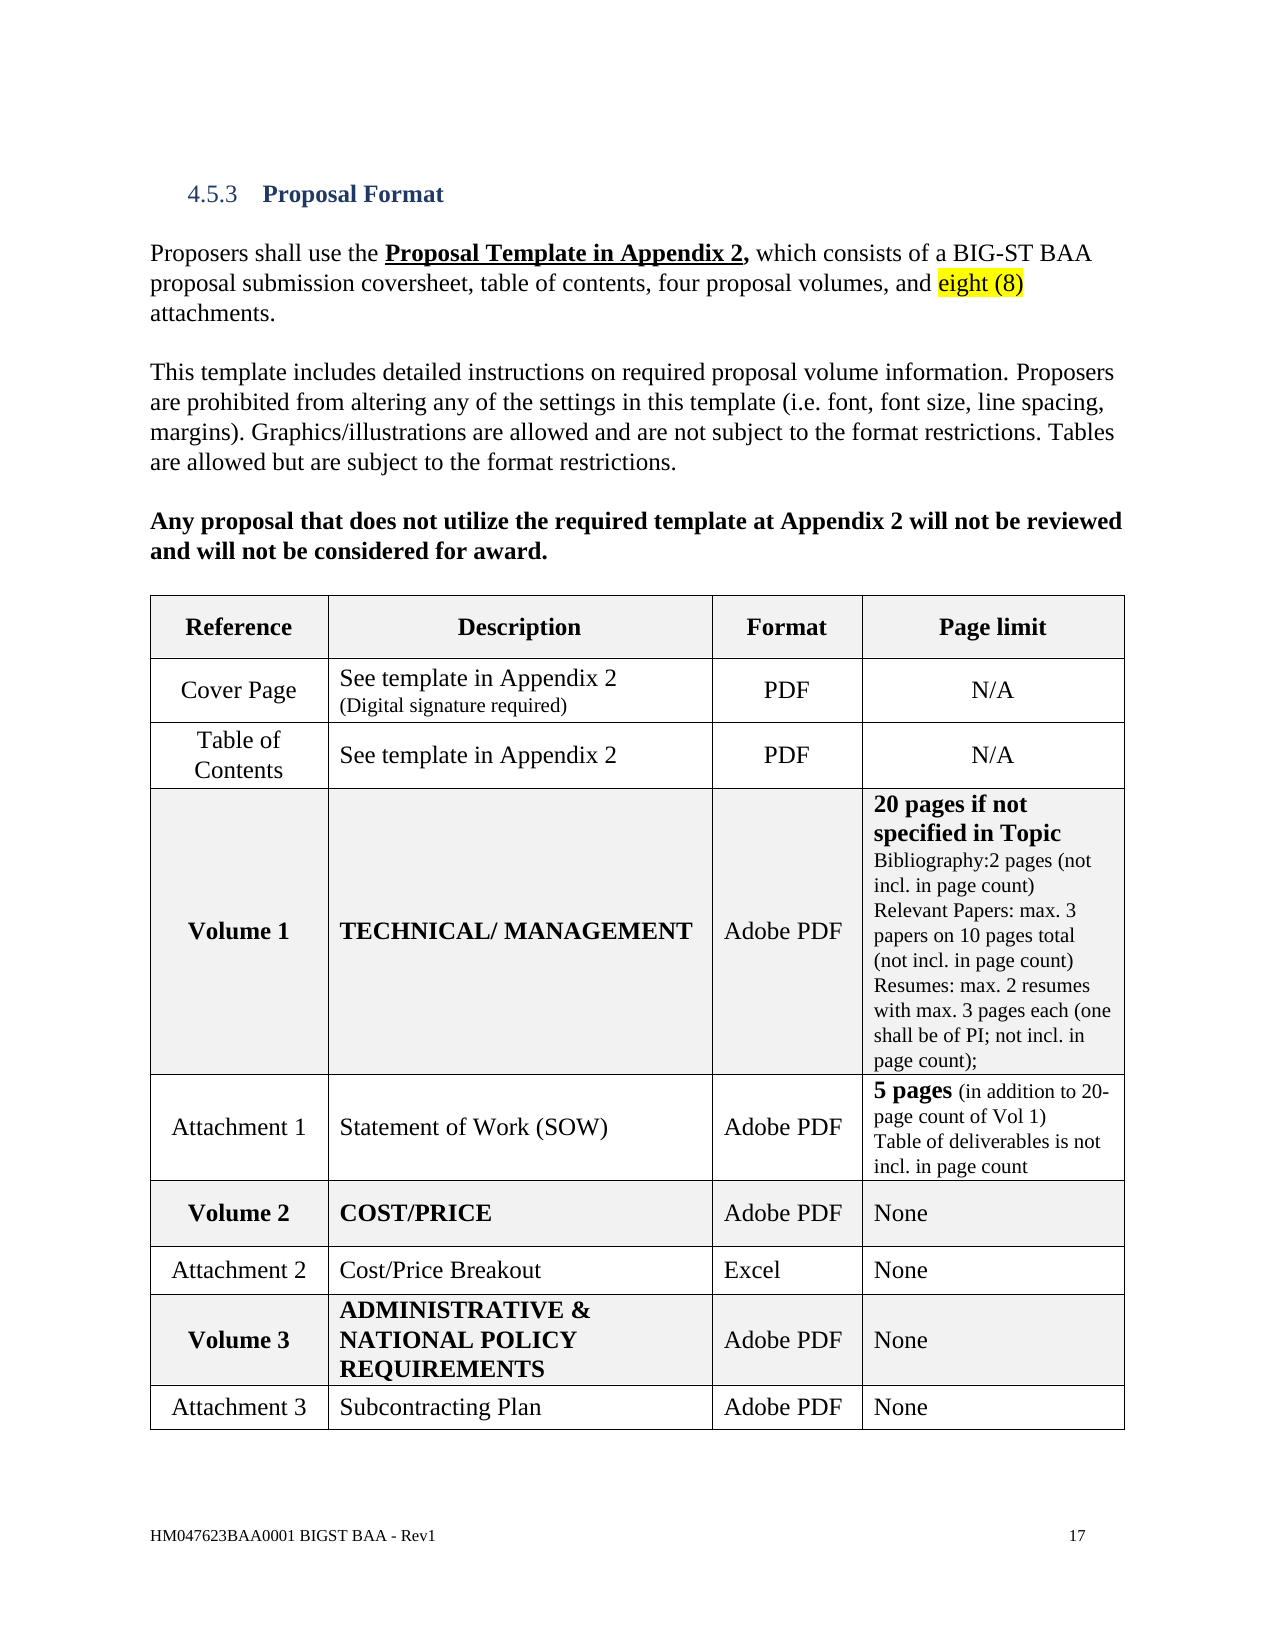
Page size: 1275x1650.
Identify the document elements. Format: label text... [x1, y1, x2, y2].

table_cell Adobe PDF [713, 1075, 862, 1179]
subtitle Proposal Format [187, 179, 1125, 208]
table_cell Cover Page [151, 659, 328, 722]
table_cell None [863, 1247, 1124, 1294]
table_cell ADMINISTRATIVE & NATIONAL POLICY REQUIREMENTS [329, 1295, 712, 1384]
table_cell Table of Contents [151, 723, 328, 788]
table_cell Statement of Work (SOW) [329, 1075, 712, 1179]
table_cell N/A [863, 659, 1124, 722]
text This template includes detailed instructions on required proposal volume information. Proposers are prohibited from altering any of the settings in this template (i.e. font, font size, line spacing, margins). Graphics/illustrations are allowed and are not subject to the format restrictions. Tables are allowed but are subject to the format restrictions. [150, 357, 1123, 476]
table_cell Volume 3 [151, 1295, 328, 1384]
table_cell Volume 2 [151, 1181, 328, 1246]
table_cell See template in Appendix 2 (Digital signature required) [329, 659, 712, 722]
table_cell Volume 1 [151, 789, 328, 1074]
table_header Format [713, 596, 862, 657]
table_cell None [863, 1181, 1124, 1246]
table_cell N/A [863, 723, 1124, 788]
table_cell Adobe PDF [713, 1181, 862, 1246]
table_cell COST/PRICE [329, 1181, 712, 1246]
table_cell Adobe PDF [713, 789, 862, 1074]
table_cell See template in Appendix 2 [329, 723, 712, 788]
table_header Reference [151, 596, 328, 657]
table_cell TECHNICAL/ MANAGEMENT [329, 789, 712, 1074]
table_cell None [863, 1295, 1124, 1384]
table_cell Adobe PDF [713, 1386, 862, 1429]
table_cell Subcontracting Plan [329, 1386, 712, 1429]
table_cell 5 pages (in addition to 20-page count of Vol 1) Table of deliverables is not incl. in page count [863, 1075, 1124, 1179]
text Proposers shall use the Proposal Template in Appendix 2, which consists of a BIG-ST BAA proposal submission coversheet, table of contents, four proposal volumes, and eight (8) attachments. [150, 238, 1123, 327]
table_cell Attachment 3 [151, 1386, 328, 1429]
table_header Page limit [863, 596, 1124, 657]
table_cell Excel [713, 1247, 862, 1294]
text Any proposal that does not utilize the required template at Appendix 2 will not be reviewed and will not be considered for award. [150, 506, 1123, 564]
table_cell PDF [713, 659, 862, 722]
table_header Description [329, 596, 712, 657]
table_cell Attachment 1 [151, 1075, 328, 1179]
table_cell 20 pages if not specified in Topic Bibliography:2 pages (not incl. in page count) Relevant Papers: max. 3 papers on 10 pages total (not incl. in page count) Resumes: max. 2 resumes with max. 3 pages each (one shall be of PI; not incl. in page count); [863, 789, 1124, 1074]
table_cell Adobe PDF [713, 1295, 862, 1384]
table_cell PDF [713, 723, 862, 788]
table_cell Cost/Price Breakout [329, 1247, 712, 1294]
table_cell None [863, 1386, 1124, 1429]
table_cell Attachment 2 [151, 1247, 328, 1294]
